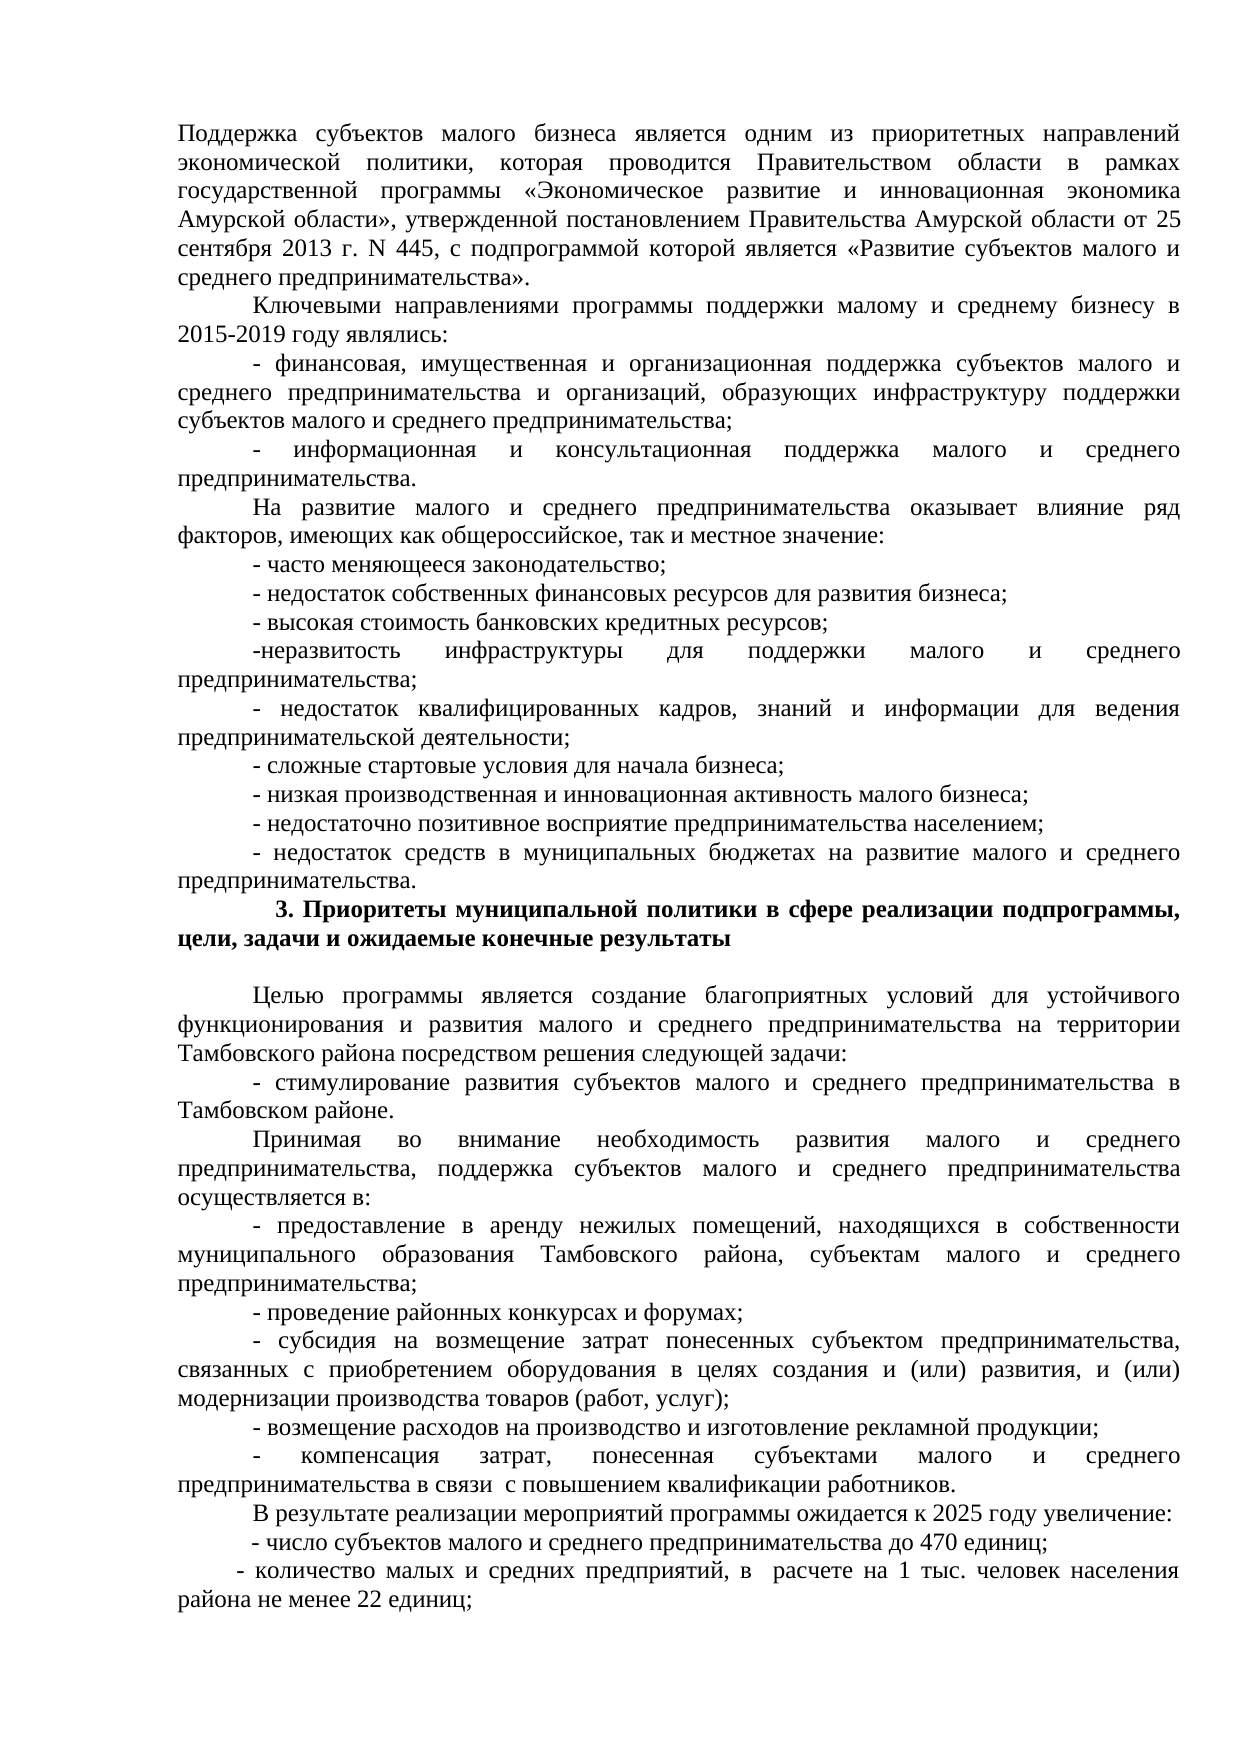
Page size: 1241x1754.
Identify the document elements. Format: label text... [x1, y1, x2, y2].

text Ключевыми направлениями программы поддержки малому и среднему бизнесу в 2015-2019 году являлись: [177, 291, 1181, 348]
text - недостаток квалифицированных кадров, знаний и информации для ведения предпринимательской деятельности; [177, 693, 1181, 751]
text - возмещение расходов на производство и изготовление рекламной продукции; [177, 1412, 1181, 1441]
text Поддержка субъектов малого бизнеса является одним из приоритетных направлений экономической политики, которая проводится Правительством области в рамках государственной программы «Экономическое развитие и инновационная экономика Амурской области», утвержденной постановлением Правительства Амурской области от 25 сентября 2013 г. N 445, с подпрограммой которой является «Развитие субъектов малого и среднего предпринимательства». [177, 118, 1181, 291]
text - предоставление в аренду нежилых помещений, находящихся в собственности муниципального образования Тамбовского района, субъектам малого и среднего предпринимательства; [177, 1211, 1181, 1297]
text - количество малых и средних предприятий, в расчете на 1 тыс. человек населения района не менее 22 единиц; [177, 1556, 1181, 1613]
text В результате реализации мероприятий программы ожидается к 2025 году увеличение: [177, 1498, 1181, 1527]
text - часто меняющееся законодательство; [177, 549, 1181, 578]
text - стимулирование развития субъектов малого и среднего предпринимательства в Тамбовском районе. [177, 1067, 1181, 1124]
text - недостаток собственных финансовых ресурсов для развития бизнеса; [177, 578, 1181, 607]
text Целью программы является создание благоприятных условий для устойчивого функционирования и развития малого и среднего предпринимательства на территории Тамбовского района посредством решения следующей задачи: [177, 981, 1181, 1067]
text - проведение районных конкурсах и форумах; [177, 1297, 1181, 1326]
text - субсидия на возмещение затрат понесенных субъектом предпринимательства, связанных с приобретением оборудования в целях создания и (или) развития, и (или) модернизации производства товаров (работ, услуг); [177, 1326, 1181, 1412]
text - финансовая, имущественная и организационная поддержка субъектов малого и среднего предпринимательства и организаций, образующих инфраструктуру поддержки субъектов малого и среднего предпринимательства; [177, 348, 1181, 434]
text - число субъектов малого и среднего предпринимательства до 470 единиц; [177, 1527, 1181, 1556]
text - сложные стартовые условия для начала бизнеса; [177, 751, 1181, 779]
text - недостаток средств в муниципальных бюджетах на развитие малого и среднего предпринимательства. [177, 837, 1181, 894]
text - недостаточно позитивное восприятие предпринимательства населением; [177, 808, 1181, 837]
text - информационная и консультационная поддержка малого и среднего предпринимательства. [177, 434, 1181, 492]
text Принимая во внимание необходимость развития малого и среднего предпринимательства, поддержка субъектов малого и среднего предпринимательства осуществляется в: [177, 1124, 1181, 1211]
text 3. Приоритеты муниципальной политики в сфере реализации подпрограммы, цели, задачи и ожидаемые конечные результаты [177, 894, 1181, 952]
text - компенсация затрат, понесенная субъектами малого и среднего предпринимательства в связи с повышением квалификации работников. [177, 1441, 1181, 1498]
text - низкая производственная и инновационная активность малого бизнеса; [177, 779, 1181, 808]
text На развитие малого и среднего предпринимательства оказывает влияние ряд факторов, имеющих как общероссийское, так и местное значение: [177, 492, 1181, 549]
text - высокая стоимость банковских кредитных ресурсов; [177, 607, 1181, 636]
text -неразвитость инфраструктуры для поддержки малого и среднего предпринимательства; [177, 636, 1181, 693]
